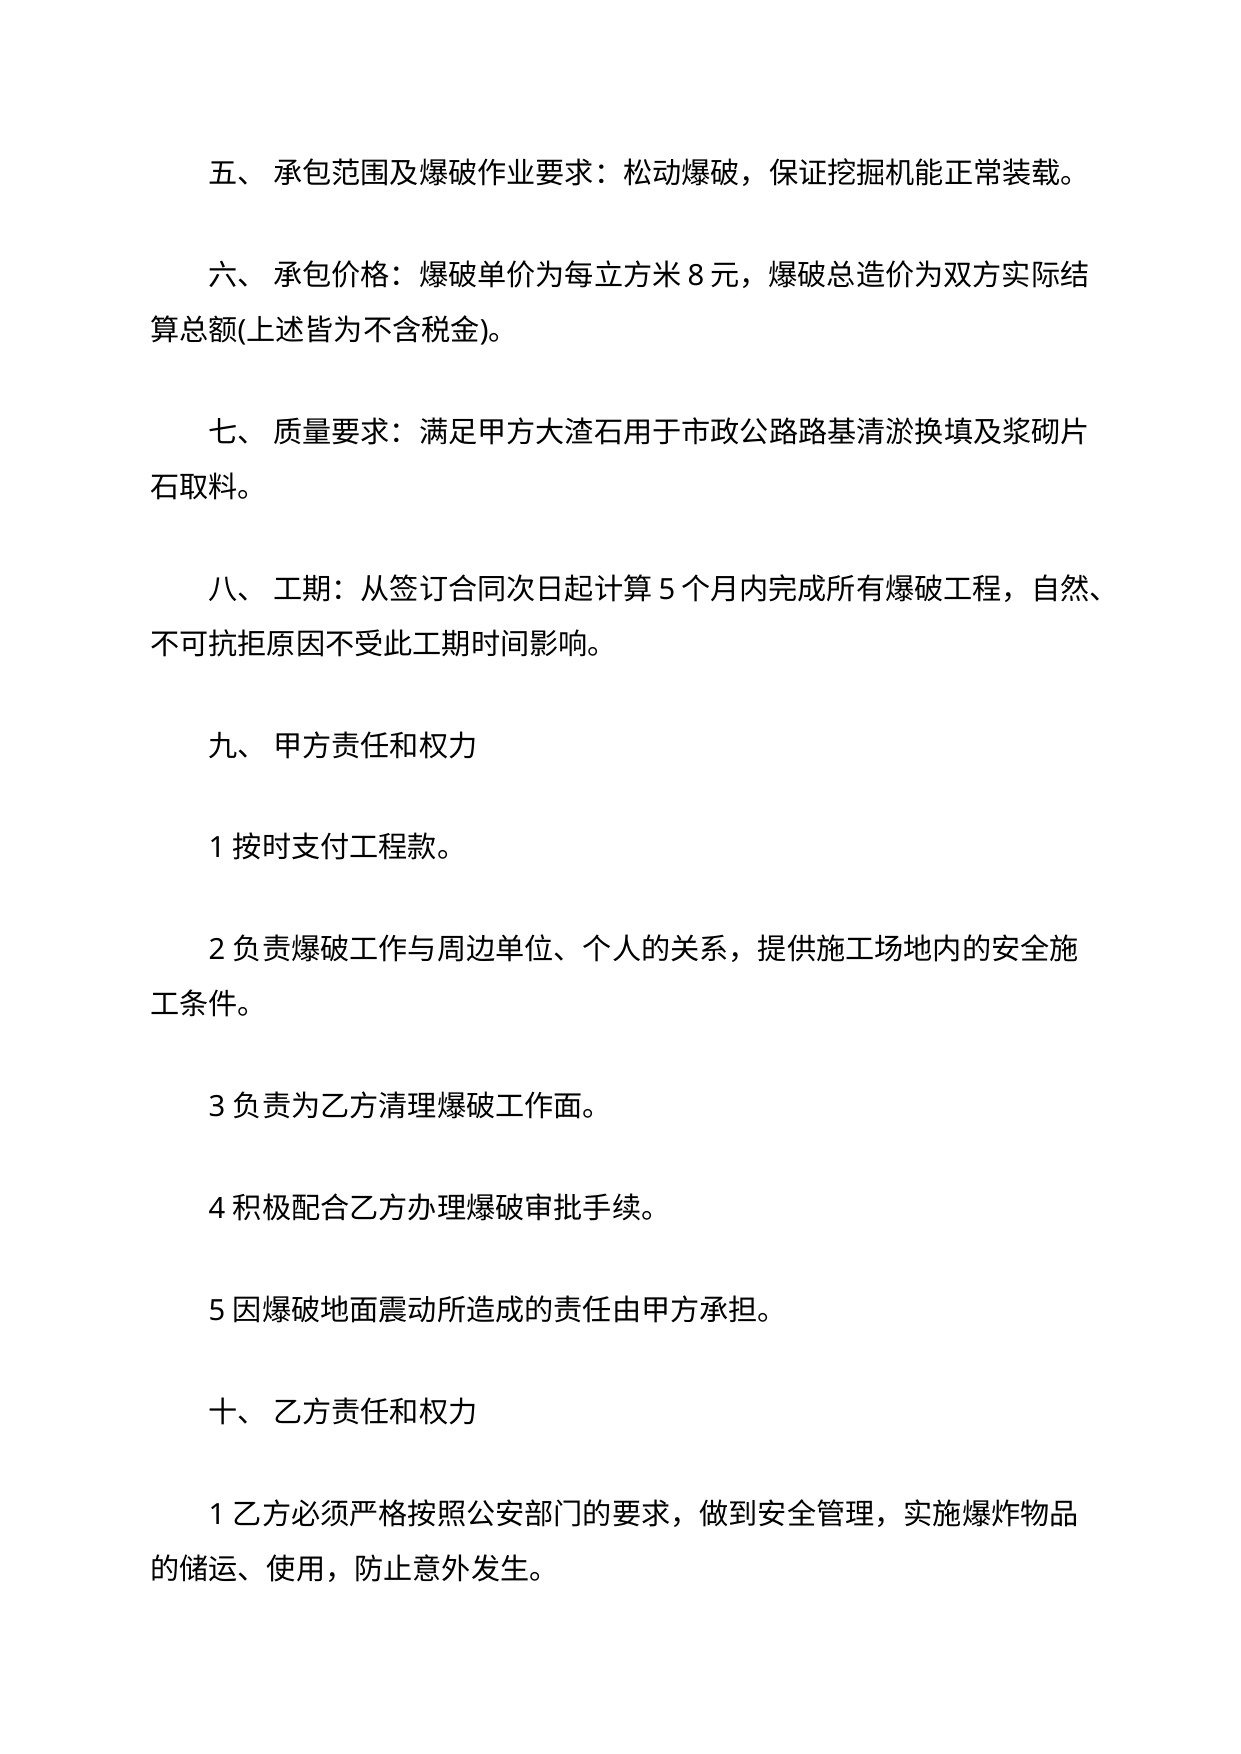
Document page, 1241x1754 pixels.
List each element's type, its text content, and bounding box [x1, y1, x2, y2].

text 十、 乙方责任和权力 [150, 1389, 1090, 1431]
text 九、 甲方责任和权力 [150, 722, 1090, 764]
text 1 按时支付工程款。 [150, 824, 1090, 866]
text 五、 承包范围及爆破作业要求：松动爆破，保证挖掘机能正常装载。 [150, 150, 1090, 192]
text 七、 质量要求：满足甲方大渣石用于市政公路路基清淤换填及浆砌片石取料。 [150, 409, 1090, 506]
text 4 积极配合乙方办理爆破审批手续。 [150, 1185, 1090, 1227]
text 1 乙方必须严格按照公安部门的要求，做到安全管理，实施爆炸物品的储运、使用，防止意外发生。 [150, 1490, 1090, 1588]
text 2 负责爆破工作与周边单位、个人的关系，提供施工场地内的安全施工条件。 [150, 926, 1090, 1023]
text 5 因爆破地面震动所造成的责任由甲方承担。 [150, 1287, 1090, 1329]
text 八、 工期：从签订合同次日起计算5个月内完成所有爆破工程，自然、不可抗拒原因不受此工期时间影响。 [150, 565, 1090, 663]
text 六、 承包价格：爆破单价为每立方米8元，爆破总造价为双方实际结算总额(上述皆为不含税金)。 [150, 252, 1090, 349]
text 3 负责为乙方清理爆破工作面。 [150, 1083, 1090, 1125]
